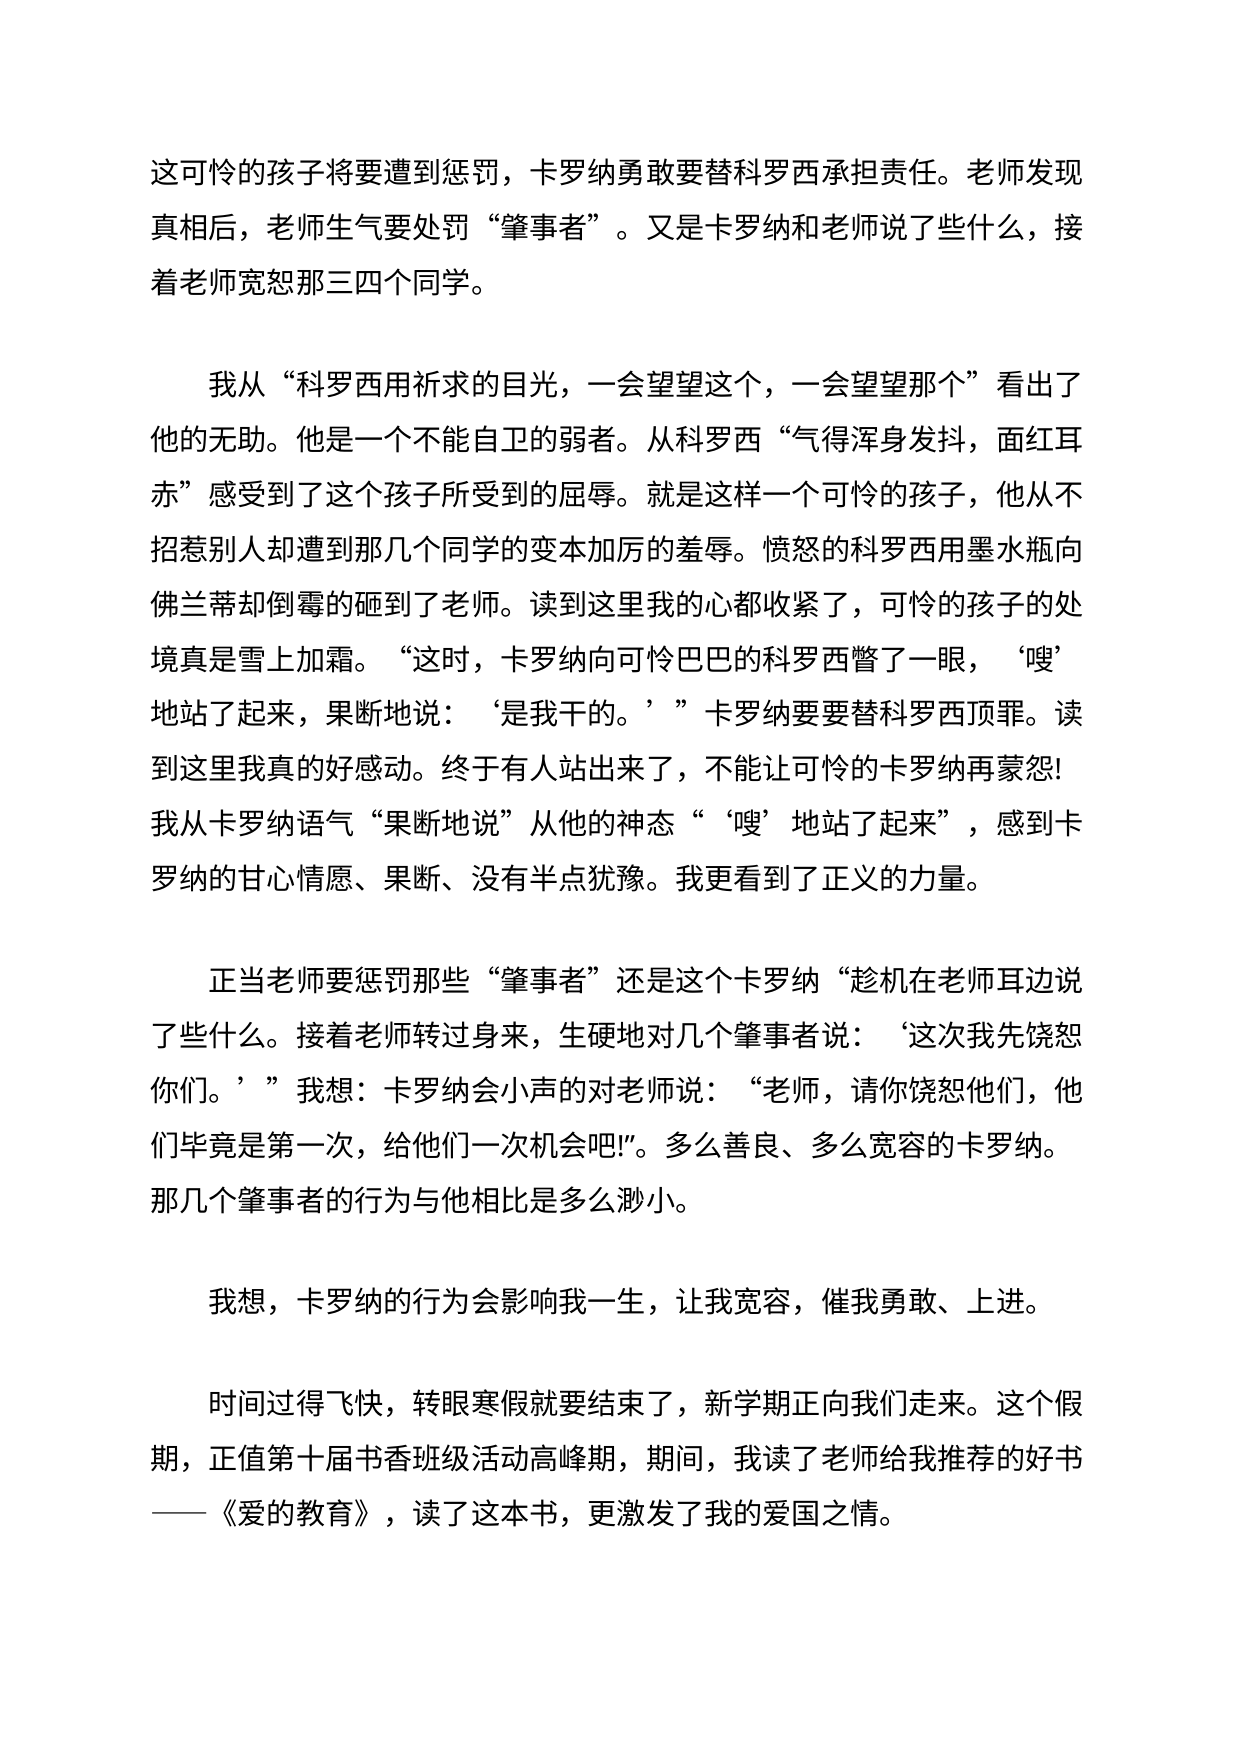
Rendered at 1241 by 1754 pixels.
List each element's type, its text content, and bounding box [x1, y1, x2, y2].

text 我想，卡罗纳的行为会影响我一生，让我宽容，催我勇敢、上进。 [150, 1279, 1090, 1321]
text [150, 150, 1090, 302]
text 时间过得飞快，转眼寒假就要结束了，新学期正向我们走来。这个假期，正值第十届书香班级活动高峰期，期间，我读了老师给我推荐的好书——《爱的教育》，读了这本书，更激发了我的爱国之情。 [150, 1381, 1090, 1533]
text 我从“科罗西用祈求的目光，一会望望这个，一会望望那个”看出了他的无助。他是一个不能自卫的弱者。从科罗西“气得浑身发抖，面红耳赤”感受到了这个孩子所受到的屈辱。就是这样一个可怜的孩子，他从不招惹别人却遭到那几个同学的变本加厉的羞辱。愤怒的科罗西用墨水瓶向佛兰蒂却倒霉的砸到了老师。读到这里我的心都收紧了，可怜的孩子的处境真是雪上加霜。“这时，卡罗纳向可怜巴巴的科罗西瞥了一眼，‘嗖’地站了起来，果断地说：‘是我干的。’”卡罗纳要要替科罗西顶罪。读到这里我真的好感动。终于有人站出来了，不能让可怜的卡罗纳再蒙怨!我从卡罗纳语气“果断地说”从他的神态“‘嗖’地站了起来”，感到卡罗纳的甘心情愿、果断、没有半点犹豫。我更看到了正义的力量。 [150, 362, 1090, 898]
text 正当老师要惩罚那些“肇事者”还是这个卡罗纳“趁机在老师耳边说了些什么。接着老师转过身来，生硬地对几个肇事者说：‘这次我先饶恕你们。’”我想：卡罗纳会小声的对老师说：“老师，请你饶恕他们，他们毕竟是第一次，给他们一次机会吧!”。多么善良、多么宽容的卡罗纳。那几个肇事者的行为与他相比是多么渺小。 [150, 957, 1090, 1219]
